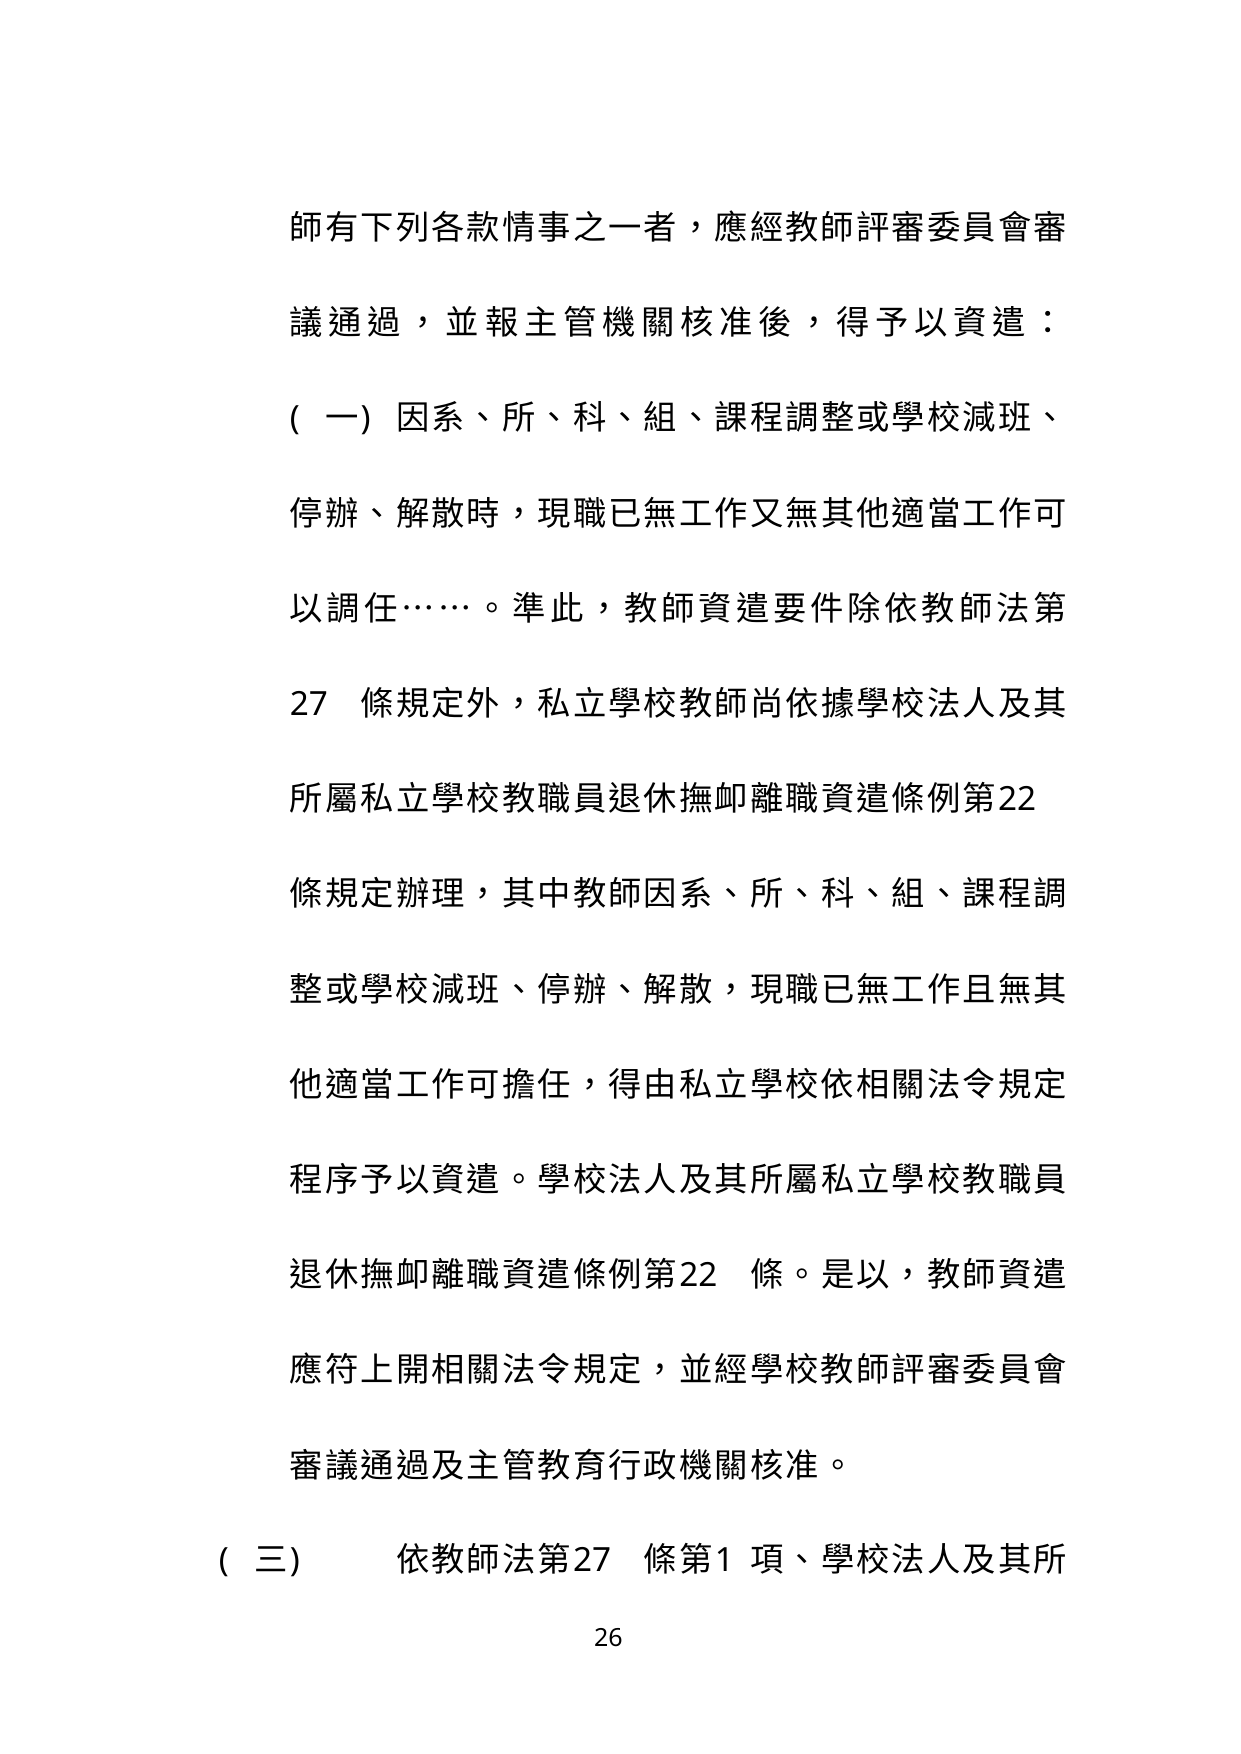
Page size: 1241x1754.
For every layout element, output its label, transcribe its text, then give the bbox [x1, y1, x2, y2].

subtitle 依教師法第27條第1項、學校法人及其所屬私立學校教職員退休撫卹離職資遣條例第22條要件，私立專科以上學校安置資遣教師作業流程如下： [219, 1510, 1069, 1605]
